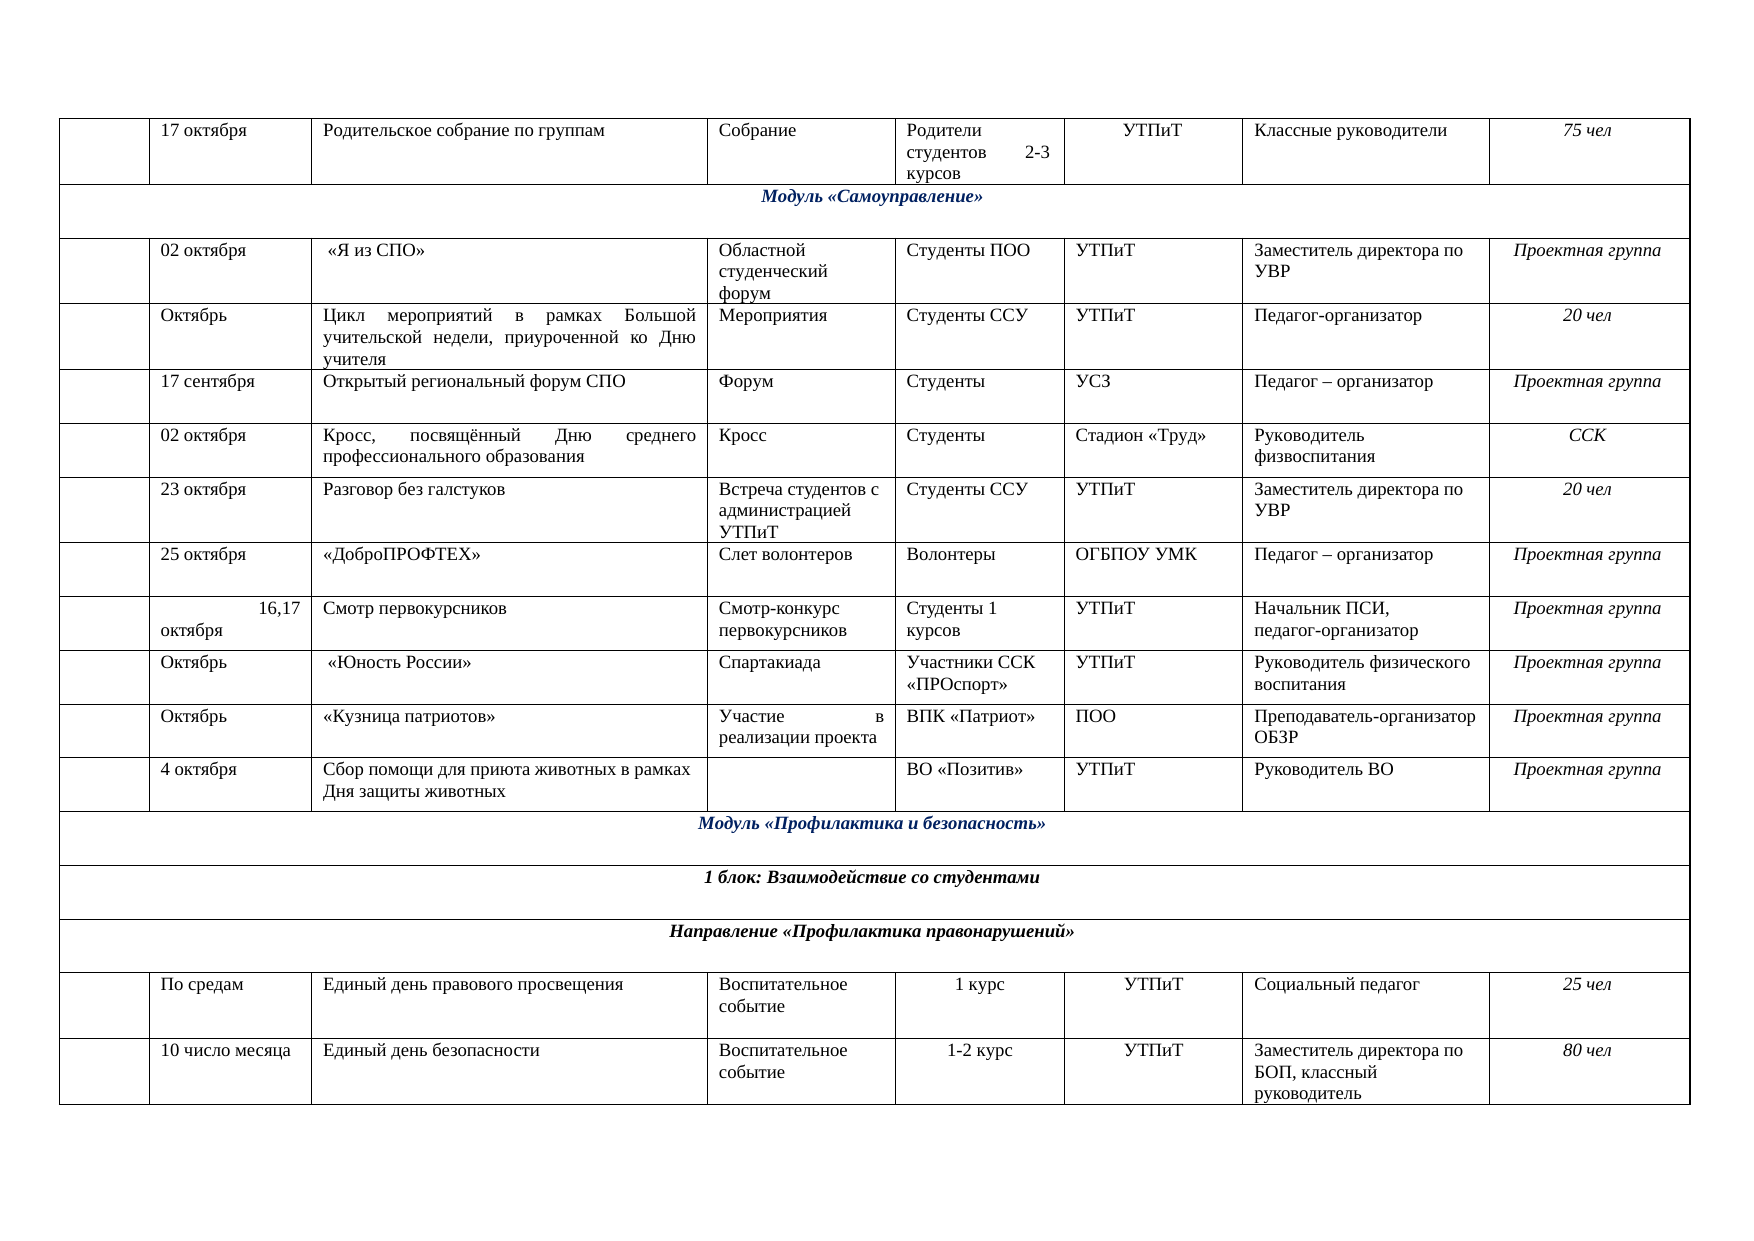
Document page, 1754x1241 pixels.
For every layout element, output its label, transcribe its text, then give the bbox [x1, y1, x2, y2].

table_cell 20 чел [1490, 478, 1689, 542]
table_cell Мероприятия [708, 304, 895, 369]
table_cell Воспитательное событие [708, 1039, 895, 1104]
table_cell Студенты [896, 424, 1064, 477]
table_cell Классные руководители [1243, 119, 1489, 184]
table_cell 16,17 октября [150, 597, 311, 650]
table_cell [708, 758, 895, 811]
table_cell Педагог – организатор [1243, 543, 1489, 596]
table_cell УТПиТ [1065, 973, 1242, 1038]
table_cell ПОО [1065, 705, 1242, 757]
table_cell 80 чел [1490, 1039, 1689, 1104]
table_cell Разговор без галстуков [312, 478, 707, 542]
table_cell Собрание [708, 119, 895, 184]
table_cell Студенты ССУ [896, 304, 1064, 369]
table_cell УТПиТ [1065, 758, 1242, 811]
table_cell УСЗ [1065, 370, 1242, 423]
table_cell Областной студенческий форум [708, 239, 895, 303]
table_cell 23 октября [150, 478, 311, 542]
table_cell Студенты 1 курсов [896, 597, 1064, 650]
table_cell 25 октября [150, 543, 311, 596]
table_cell Слет волонтеров [708, 543, 895, 596]
table_cell Направление «Профилактика правонарушений» [60, 920, 1689, 972]
table_cell Единый день безопасности [312, 1039, 707, 1104]
table_cell [60, 758, 149, 811]
table_cell Студенты ССУ [896, 478, 1064, 542]
table_cell [60, 239, 149, 303]
table_cell Проектная группа [1490, 597, 1689, 650]
table_cell 25 чел [1490, 973, 1689, 1038]
table_cell ВО «Позитив» [896, 758, 1064, 811]
table_cell Воспитательное событие [708, 973, 895, 1038]
table_cell УТПиТ [1065, 119, 1242, 184]
table_cell Спартакиада [708, 651, 895, 703]
table_cell УТПиТ [1065, 478, 1242, 542]
table_cell [60, 424, 149, 477]
table_cell Педагог-организатор [1243, 304, 1489, 369]
table_cell Стадион «Труд» [1065, 424, 1242, 477]
table_cell Октябрь [150, 651, 311, 703]
table_cell Проектная группа [1490, 543, 1689, 596]
table_cell Открытый региональный форум СПО [312, 370, 707, 423]
table_cell ВПК «Патриот» [896, 705, 1064, 757]
table_cell Сбор помощи для приюта животных в рамках Дня защиты животных [312, 758, 707, 811]
table_cell 20 чел [1490, 304, 1689, 369]
table_cell УТПиТ [1065, 597, 1242, 650]
table_cell Руководитель физического воспитания [1243, 651, 1489, 703]
table_cell Студенты [896, 370, 1064, 423]
table_cell 10 число месяца [150, 1039, 311, 1104]
table_cell Педагог – организатор [1243, 370, 1489, 423]
table_cell «Юность России» [312, 651, 707, 703]
table_cell Родительское собрание по группам [312, 119, 707, 184]
table_cell 17 октября [150, 119, 311, 184]
table_cell Встреча студентов с администрацией УТПиТ [708, 478, 895, 542]
table_cell Заместитель директора по БОП, классный руководитель [1243, 1039, 1489, 1104]
table_cell [60, 478, 149, 542]
table_cell [60, 597, 149, 650]
table_cell Проектная группа [1490, 651, 1689, 703]
table_cell 02 октября [150, 424, 311, 477]
table_cell [60, 119, 149, 184]
table_cell [60, 1039, 149, 1104]
table_cell Октябрь [150, 304, 311, 369]
table_cell Кросс, посвящённый Дню среднего профессионального образования [312, 424, 707, 477]
table_cell [60, 304, 149, 369]
table_cell Октябрь [150, 705, 311, 757]
table_cell Волонтеры [896, 543, 1064, 596]
table_cell 1-2 курс [896, 1039, 1064, 1104]
table_cell Преподаватель-организатор ОБЗР [1243, 705, 1489, 757]
table_cell Смотр-конкурс первокурсников [708, 597, 895, 650]
table_cell Модуль «Самоуправление» [60, 185, 1689, 238]
table_cell [60, 973, 149, 1038]
table_cell 17 сентября [150, 370, 311, 423]
table_cell Цикл мероприятий в рамках Большой учительской недели, приуроченной ко Дню учителя [312, 304, 707, 369]
table_cell 1 блок: Взаимодействие со студентами [60, 866, 1689, 918]
table_cell [60, 705, 149, 757]
table_cell Руководитель физвоспитания [1243, 424, 1489, 477]
table_cell Проектная группа [1490, 705, 1689, 757]
table_cell УТПиТ [1065, 1039, 1242, 1104]
table_cell Проектная группа [1490, 370, 1689, 423]
table_cell [60, 543, 149, 596]
table_cell Форум [708, 370, 895, 423]
table_cell «Я из СПО» [312, 239, 707, 303]
table_cell Проектная группа [1490, 239, 1689, 303]
table_cell Начальник ПСИ, педагог-организатор [1243, 597, 1489, 650]
table_cell Социальный педагог [1243, 973, 1489, 1038]
table_cell ССК [1490, 424, 1689, 477]
table_cell Единый день правового просвещения [312, 973, 707, 1038]
table_cell 02 октября [150, 239, 311, 303]
table_cell Заместитель директора по УВР [1243, 478, 1489, 542]
table_cell [60, 370, 149, 423]
table_cell Модуль «Профилактика и безопасность» [60, 812, 1689, 865]
table_cell Проектная группа [1490, 758, 1689, 811]
table_cell Участники ССК «ПРОспорт» [896, 651, 1064, 703]
table_cell Смотр первокурсников [312, 597, 707, 650]
table_cell Студенты ПОО [896, 239, 1064, 303]
table_cell УТПиТ [1065, 304, 1242, 369]
table_cell 1 курс [896, 973, 1064, 1038]
table_cell ОГБПОУ УМК [1065, 543, 1242, 596]
table_cell «Кузница патриотов» [312, 705, 707, 757]
table_cell УТПиТ [1065, 651, 1242, 703]
table_cell [60, 651, 149, 703]
table_cell «ДоброПРОФТЕХ» [312, 543, 707, 596]
table_cell Руководитель ВО [1243, 758, 1489, 811]
table_cell Родители студентов 2-3 курсов [896, 119, 1064, 184]
table_cell Участие в реализации проекта [708, 705, 895, 757]
table_cell Кросс [708, 424, 895, 477]
table_cell 75 чел [1490, 119, 1689, 184]
table_cell Заместитель директора по УВР [1243, 239, 1489, 303]
table_cell По средам [150, 973, 311, 1038]
table_cell 4 октября [150, 758, 311, 811]
table_cell УТПиТ [1065, 239, 1242, 303]
